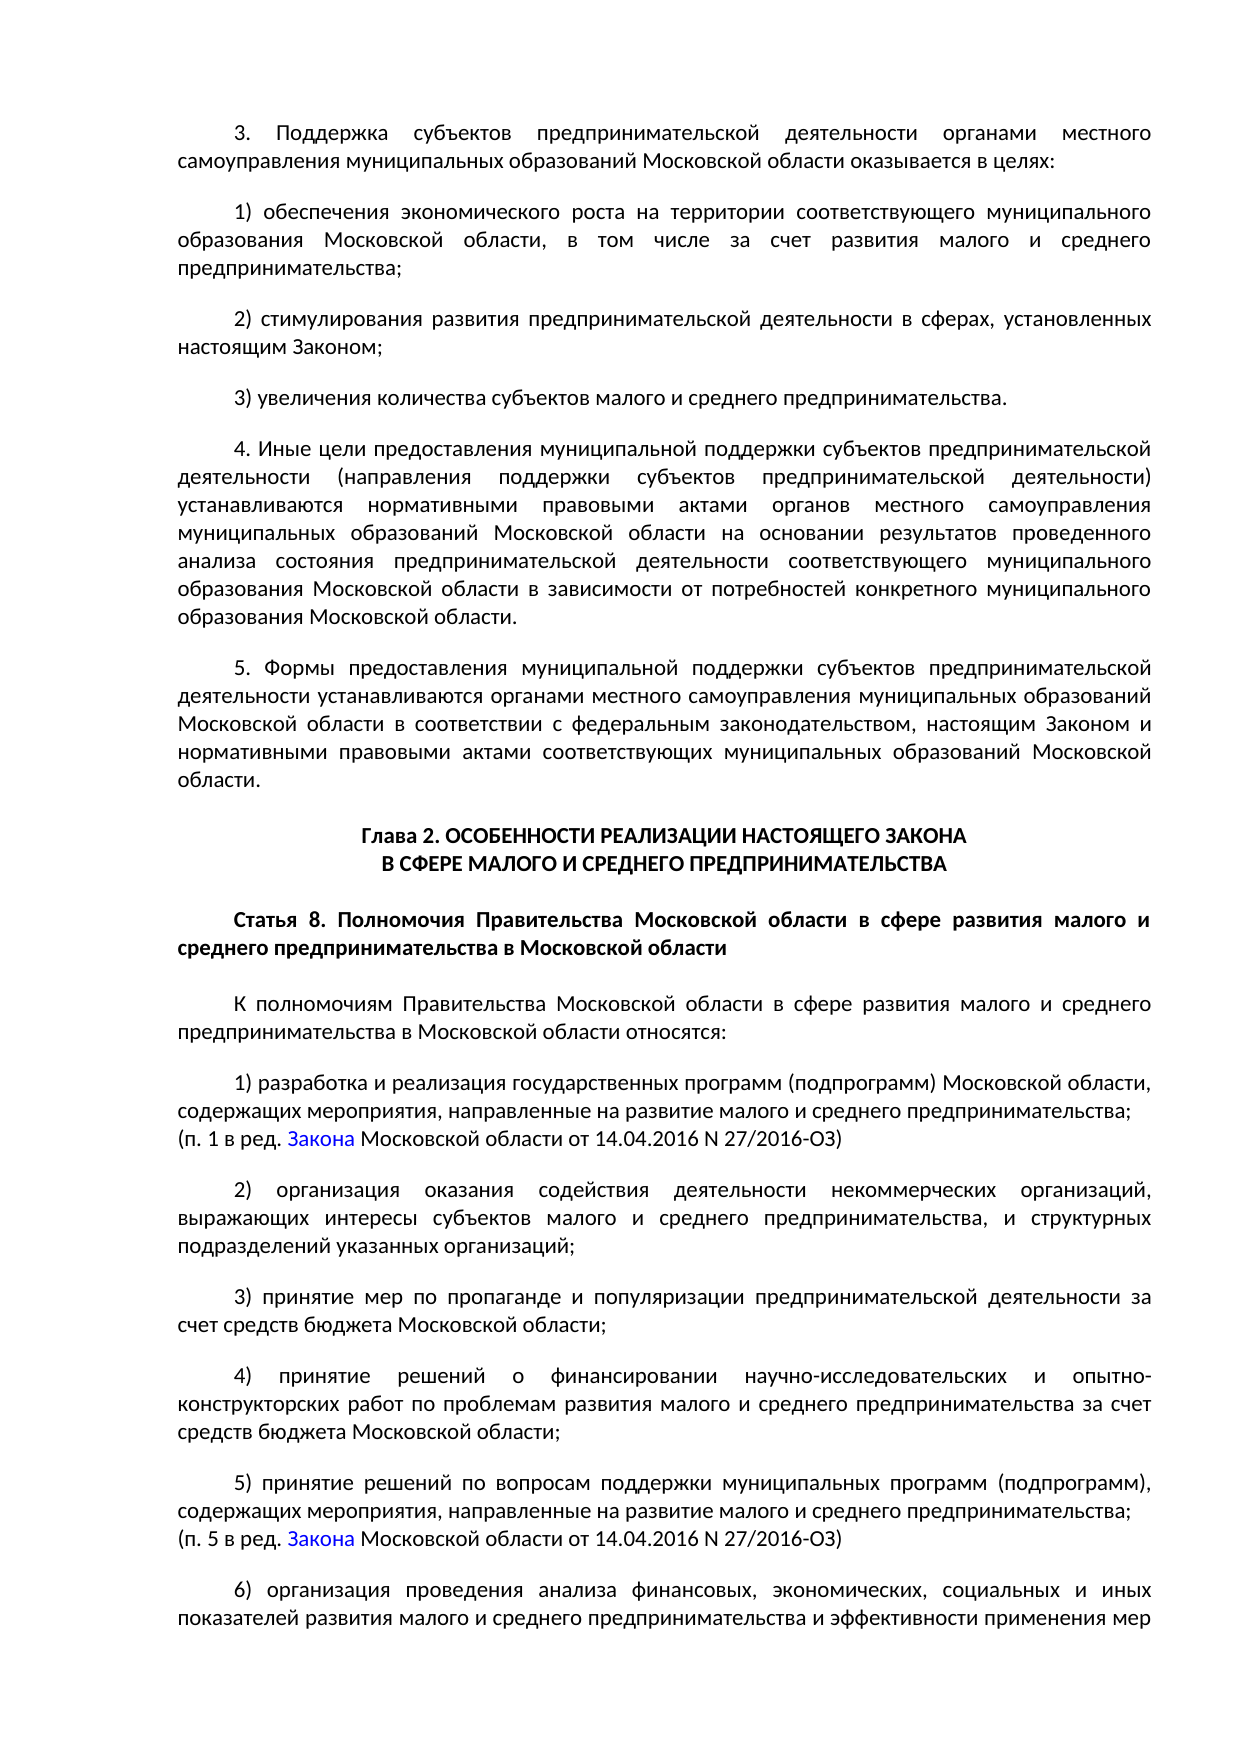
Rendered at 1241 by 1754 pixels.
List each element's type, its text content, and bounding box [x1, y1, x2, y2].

text 3) увеличения количества субъектов малого и среднего предпринимательства. [177, 383, 1152, 411]
text 3) принятие мер по пропаганде и популяризации предпринимательской деятельности за счет средств бюджета Московской области; [177, 1282, 1152, 1338]
text 3. Поддержка субъектов предпринимательской деятельности органами местного самоуправления муниципальных образований Московской области оказывается в целях: [177, 118, 1152, 174]
title Статья 8. Полномочия Правительства Московской области в сфере развития малого и среднего предпринимательства в Московской области [177, 905, 1152, 961]
text 5) принятие решений по вопросам поддержки муниципальных программ (подпрограмм), содержащих мероприятия, направленные на развитие малого и среднего предпринимательства; [177, 1468, 1152, 1524]
text 2) стимулирования развития предпринимательской деятельности в сферах, установленных настоящим Законом; [177, 304, 1152, 360]
text 1) обеспечения экономического роста на территории соответствующего муниципального образования Московской области, в том числе за счет развития малого и среднего предпринимательства; [177, 197, 1152, 281]
text 2) организация оказания содействия деятельности некоммерческих организаций, выражающих интересы субъектов малого и среднего предпринимательства, и структурных подразделений указанных организаций; [177, 1175, 1152, 1259]
title В СФЕРЕ МАЛОГО И СРЕДНЕГО ПРЕДПРИНИМАТЕЛЬСТВА [177, 849, 1152, 877]
text 1) разработка и реализация государственных программ (подпрограмм) Московской области, содержащих мероприятия, направленные на развитие малого и среднего предпринимательства; [177, 1068, 1152, 1124]
text 4. Иные цели предоставления муниципальной поддержки субъектов предпринимательской деятельности (направления поддержки субъектов предпринимательской деятельности) устанавливаются нормативными правовыми актами органов местного самоуправления муниципальных образований Московской области на основании результатов проведенного анализа состояния предпринимательской деятельности соответствующего муниципального образования Московской области в зависимости от потребностей конкретного муниципального образования Московской области. [177, 434, 1152, 630]
text (п. 5 в ред. Закона Московской области от 14.04.2016 N 27/2016-ОЗ) [177, 1524, 1152, 1552]
title Глава 2. ОСОБЕННОСТИ РЕАЛИЗАЦИИ НАСТОЯЩЕГО ЗАКОНА [177, 821, 1152, 849]
text К полномочиям Правительства Московской области в сфере развития малого и среднего предпринимательства в Московской области относятся: [177, 989, 1152, 1045]
text 5. Формы предоставления муниципальной поддержки субъектов предпринимательской деятельности устанавливаются органами местного самоуправления муниципальных образований Московской области в соответствии с федеральным законодательством, настоящим Законом и нормативными правовыми актами соответствующих муниципальных образований Московской области. [177, 653, 1152, 793]
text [177, 1575, 1152, 1631]
text 4) принятие решений о финансировании научно-исследовательских и опытно-конструкторских работ по проблемам развития малого и среднего предпринимательства за счет средств бюджета Московской области; [177, 1361, 1152, 1445]
text (п. 1 в ред. Закона Московской области от 14.04.2016 N 27/2016-ОЗ) [177, 1124, 1152, 1152]
